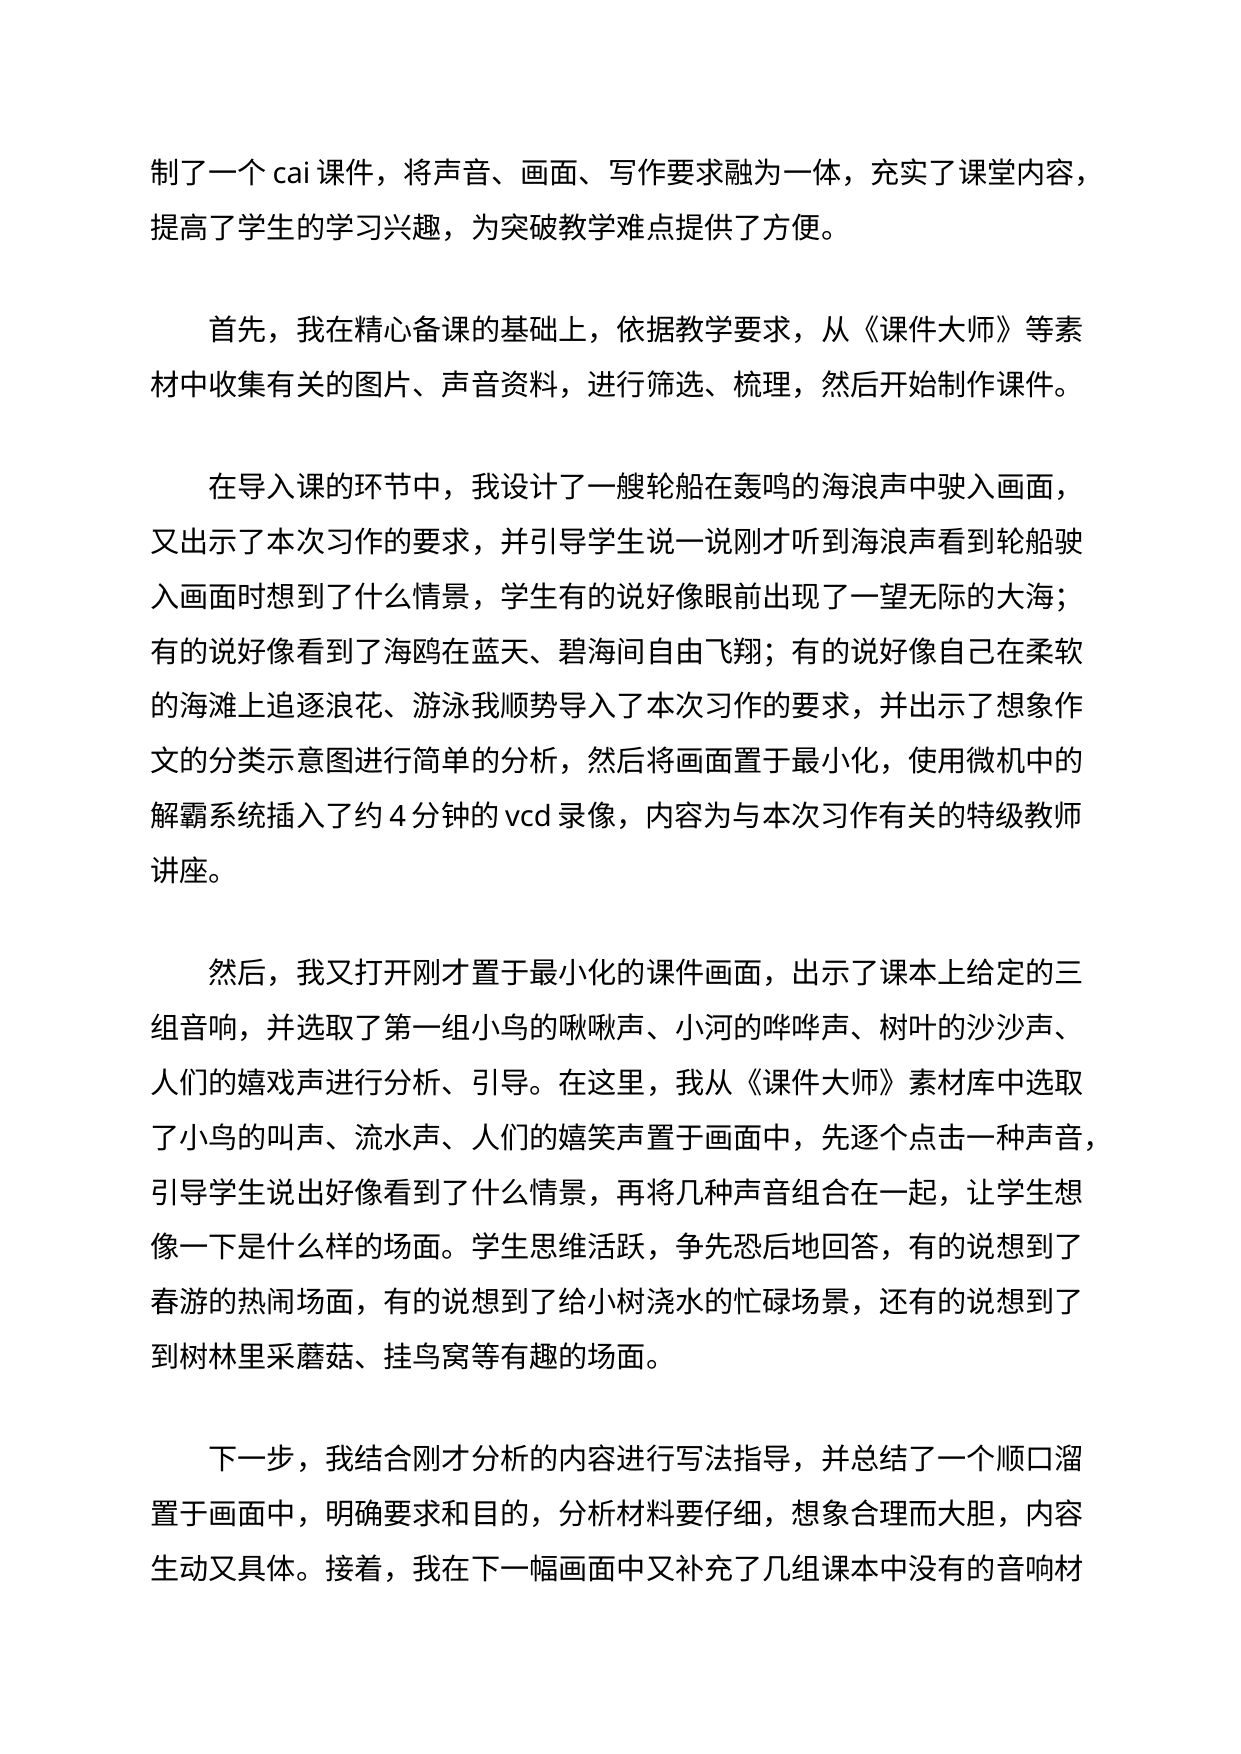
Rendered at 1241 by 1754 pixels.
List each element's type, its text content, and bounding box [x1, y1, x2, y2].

text 首先，我在精心备课的基础上，依据教学要求，从《课件大师》等素材中收集有关的图片、声音资料，进行筛选、梳理，然后开始制作课件。 [150, 307, 1090, 404]
text 然后，我又打开刚才置于最小化的课件画面，出示了课本上给定的三组音响，并选取了第一组小鸟的啾啾声、小河的哗哗声、树叶的沙沙声、人们的嬉戏声进行分析、引导。在这里，我从《课件大师》素材库中选取了小鸟的叫声、流水声、人们的嬉笑声置于画面中，先逐个点击一种声音，引导学生说出好像看到了什么情景，再将几种声音组合在一起，让学生想像一下是什么样的场面。学生思维活跃，争先恐后地回答，有的说想到了春游的热闹场面，有的说想到了给小树浇水的忙碌场景，还有的说想到了到树林里采蘑菇、挂鸟窝等有趣的场面。 [150, 949, 1090, 1376]
text 在导入课的环节中，我设计了一艘轮船在轰鸣的海浪声中驶入画面，又出示了本次习作的要求，并引导学生说一说刚才听到海浪声看到轮船驶入画面时想到了什么情景，学生有的说好像眼前出现了一望无际的大海；有的说好像看到了海鸥在蓝天、碧海间自由飞翔；有的说好像自己在柔软的海滩上追逐浪花、游泳我顺势导入了本次习作的要求，并出示了想象作文的分类示意图进行简单的分析，然后将画面置于最小化，使用微机中的解霸系统插入了约4分钟的vcd录像，内容为与本次习作有关的特级教师讲座。 [150, 463, 1090, 890]
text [150, 1436, 1090, 1588]
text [150, 150, 1090, 247]
